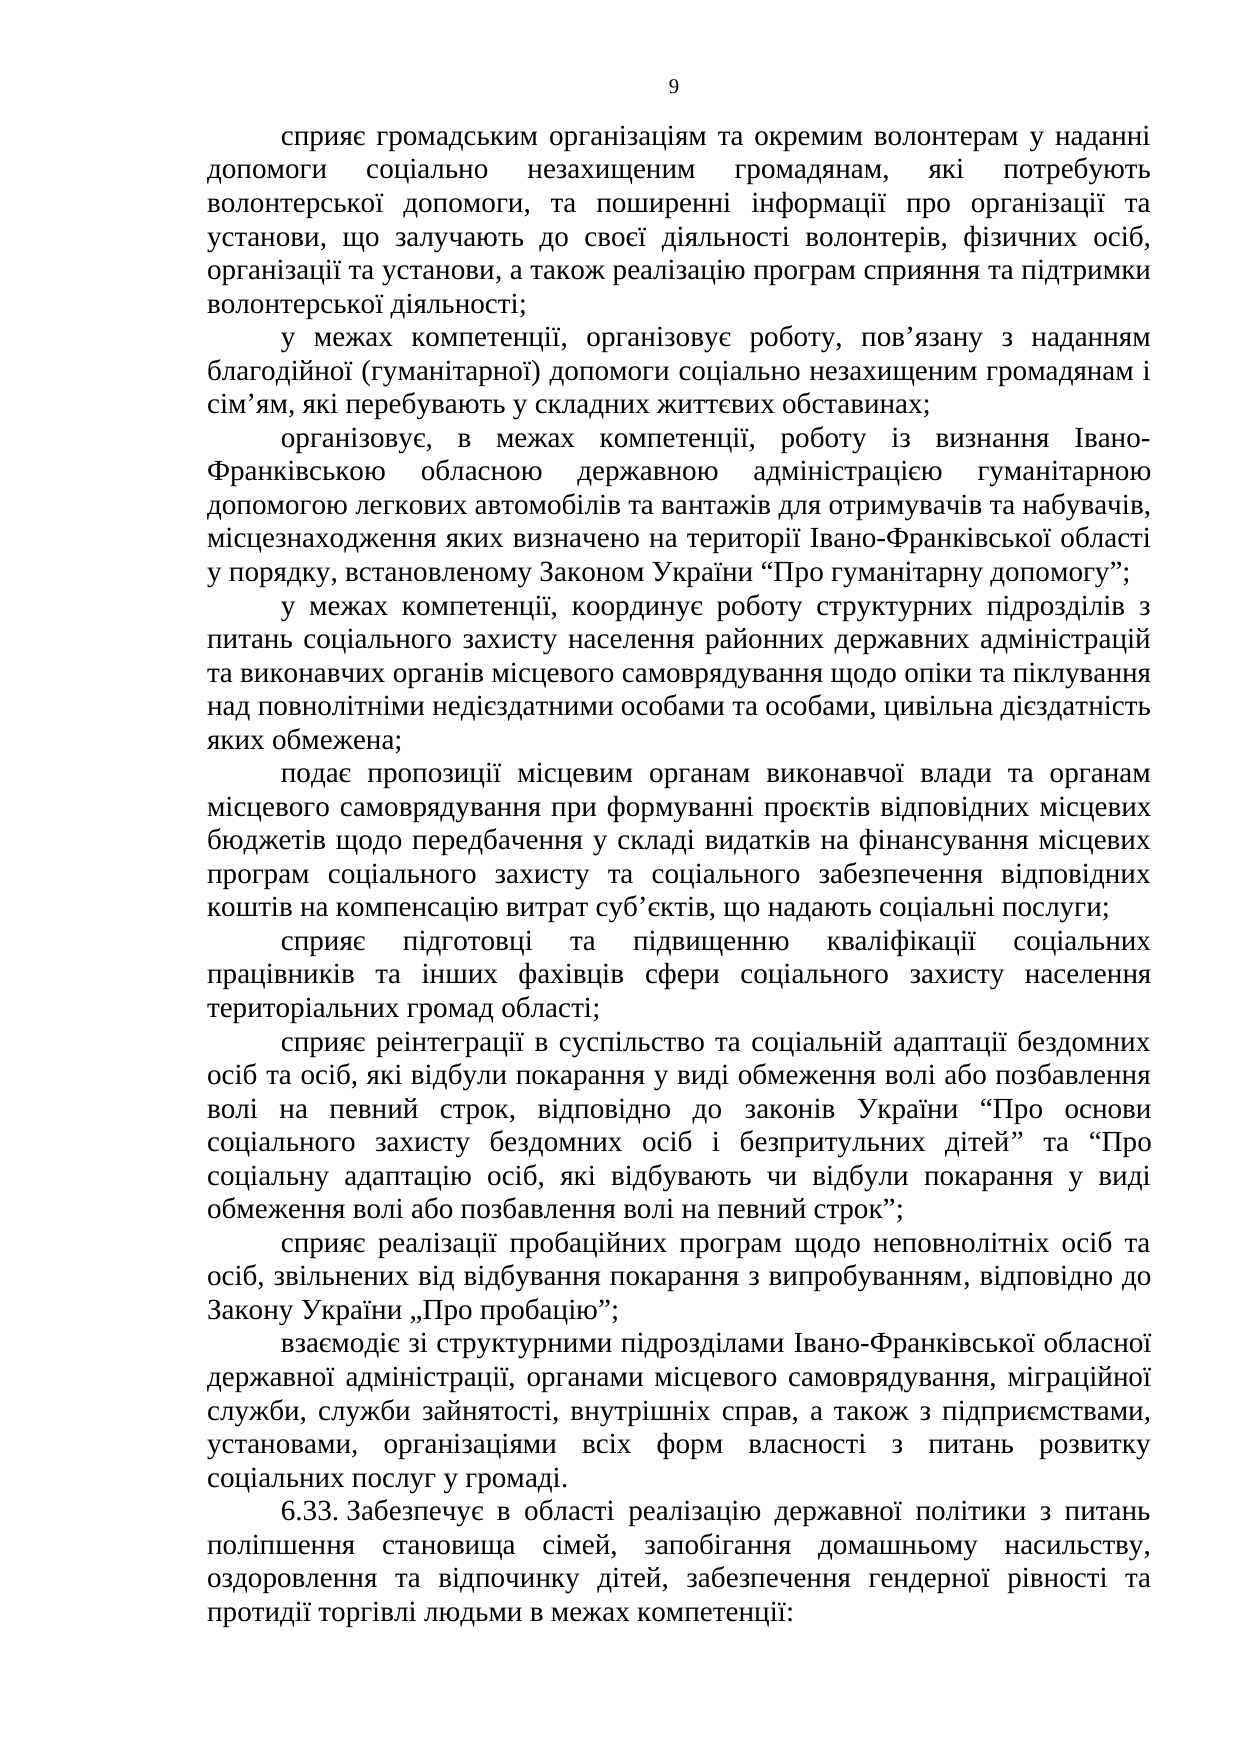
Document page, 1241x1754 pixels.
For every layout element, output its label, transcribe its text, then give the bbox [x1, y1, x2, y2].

text у межах компетенції, організовує роботу, пов’язану з наданням благодійної (гуманітарної) допомоги соціально незахищеним громадянам і сім’ям, які перебувають у складних життєвих обставинах; [207, 319, 1152, 420]
text взаємодіє зі структурними підрозділами Івано-Франківської обласної державної адміністрації, органами місцевого самоврядування, міграційної служби, служби зайнятості, внутрішніх справ, а також з підприємствами, установами, організаціями всіх форм власності з питань розвитку соціальних послуг у громаді. [207, 1326, 1152, 1493]
text організовує, в межах компетенції, роботу із визнання Івано-Франківською обласною державною адміністрацією гуманітарною допомогою легкових автомобілів та вантажів для отримувачів та набувачів, місцезнаходження яких визначено на території Івано-Франківської області у порядку, встановленому Законом України “Про гуманітарну допомогу”; [207, 420, 1152, 588]
text 6.33. Забезпечує в області реалізацію державної політики з питань поліпшення становища сімей, запобігання домашньому насильству, оздоровлення та відпочинку дітей, забезпечення гендерної рівності та протидії торгівлі людьми в межах компетенції: [207, 1493, 1152, 1627]
text сприяє громадським організаціям та окремим волонтерам у наданні допомоги соціально незахищеним громадянам, які потребують волонтерської допомоги, та поширенні інформації про організації та установи, що залучають до своєї діяльності волонтерів, фізичних осіб, організації та установи, а також реалізацію програм сприяння та підтримки волонтерської діяльності; [207, 118, 1152, 319]
text сприяє реінтеграції в суспільство та соціальній адаптації бездомних осіб та осіб, які відбули покарання у виді обмеження волі або позбавлення волі на певний строк, відповідно до законів України “Про основи соціального захисту бездомних осіб і безпритульних дітей” та “Про соціальну адаптацію осіб, які відбувають чи відбули покарання у виді обмеження волі або позбавлення волі на певний строк”; [207, 1024, 1152, 1225]
text подає пропозиції місцевим органам виконавчої влади та органам місцевого самоврядування при формуванні проєктів відповідних місцевих бюджетів щодо передбачення у складі видатків на фінансування місцевих програм соціального захисту та соціального забезпечення відповідних коштів на компенсацію витрат суб’єктів, що надають соціальні послуги; [207, 755, 1152, 923]
text сприяє підготовці та підвищенню кваліфікації соціальних працівників та інших фахівців сфери соціального захисту населення територіальних громад області; [207, 923, 1152, 1024]
text у межах компетенції, координує роботу структурних підрозділів з питань соціального захисту населення районних державних адміністрацій та виконавчих органів місцевого самоврядування щодо опіки та піклування над повнолітніми недієздатними особами та особами, цивільна дієздатність яких обмежена; [207, 588, 1152, 755]
text сприяє реалізації пробаційних програм щодо неповнолітніх осіб та осіб, звільнених від відбування покарання з випробуванням, відповідно до Закону України „Про пробацію”; [207, 1225, 1152, 1326]
